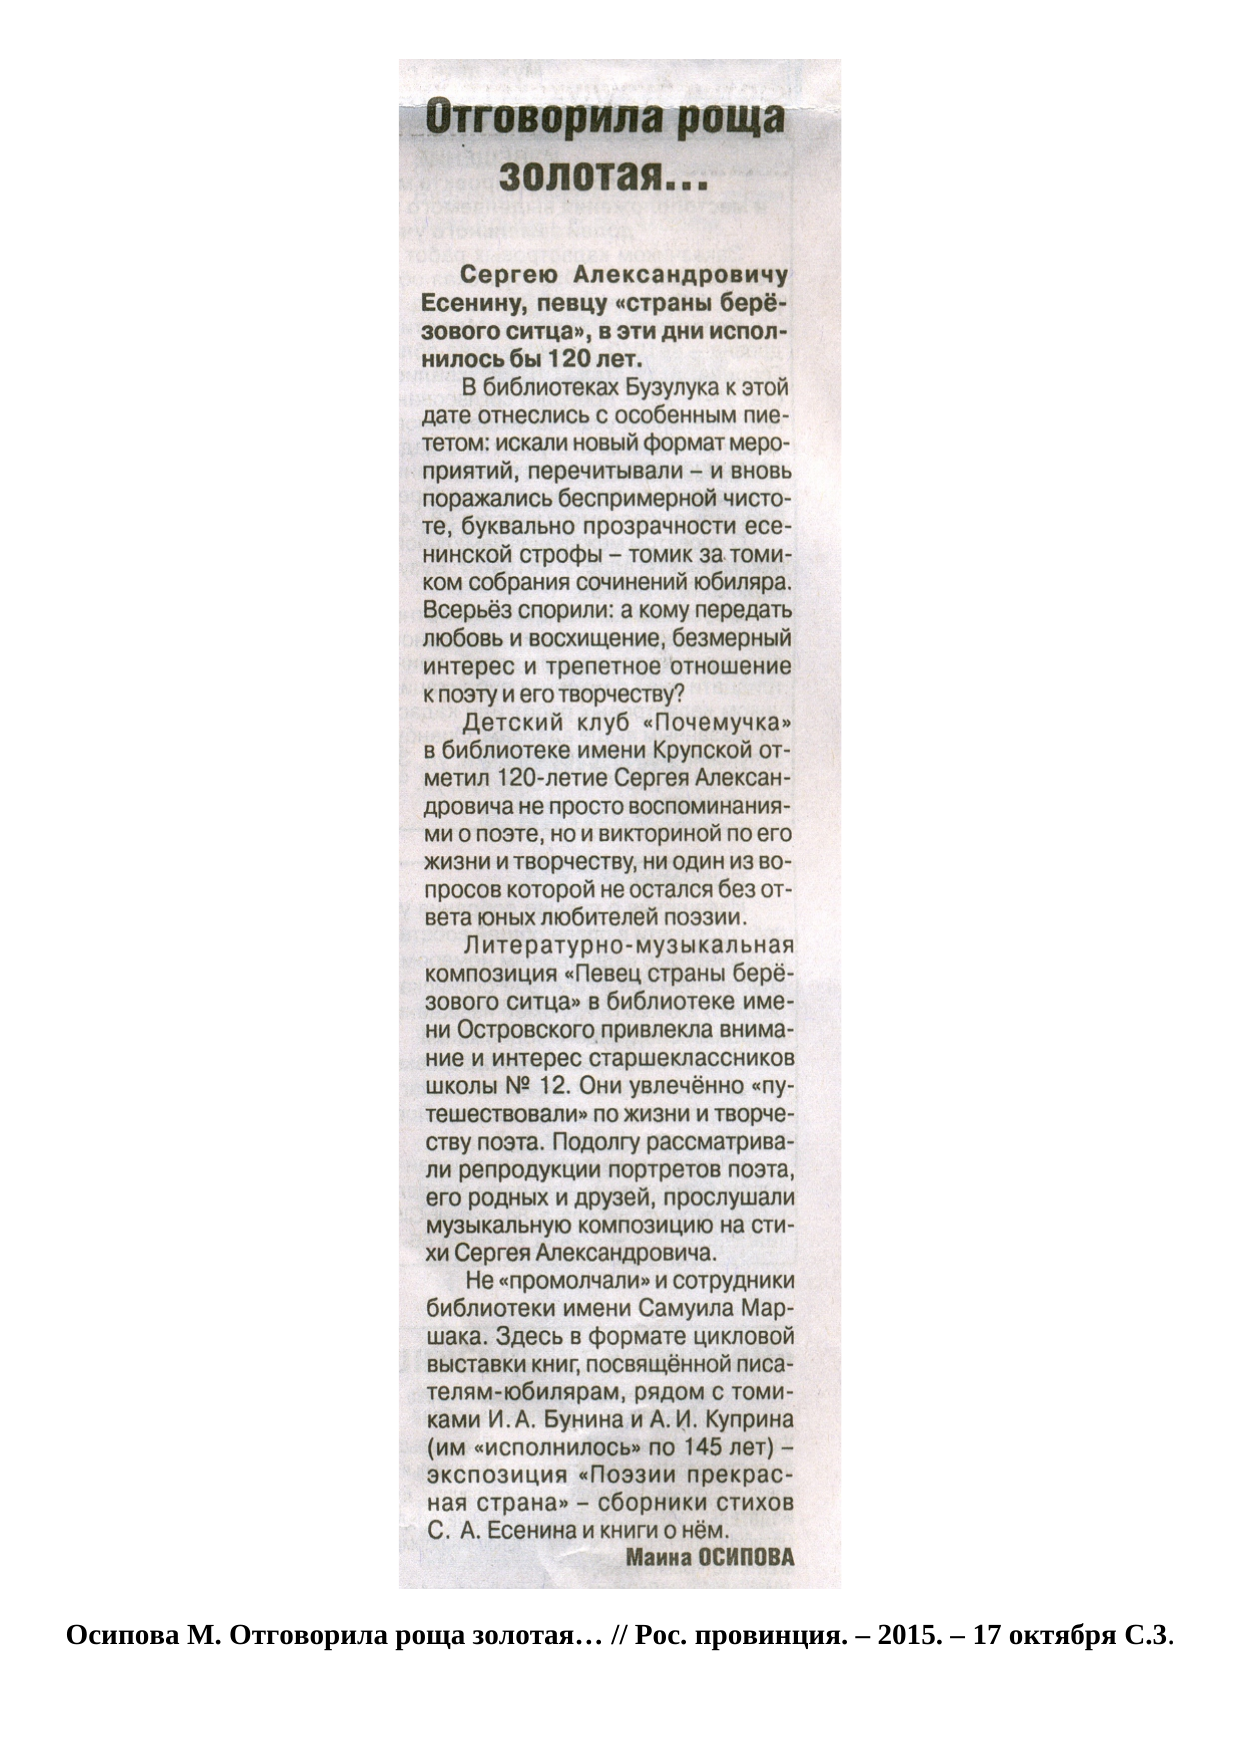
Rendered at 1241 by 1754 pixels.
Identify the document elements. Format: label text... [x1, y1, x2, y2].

picture [398, 59, 842, 1589]
text Осипова М. Отговорила роща золотая… // Рос. провинция. – 2015. – 17 октября С.3. [59, 1613, 1181, 1653]
